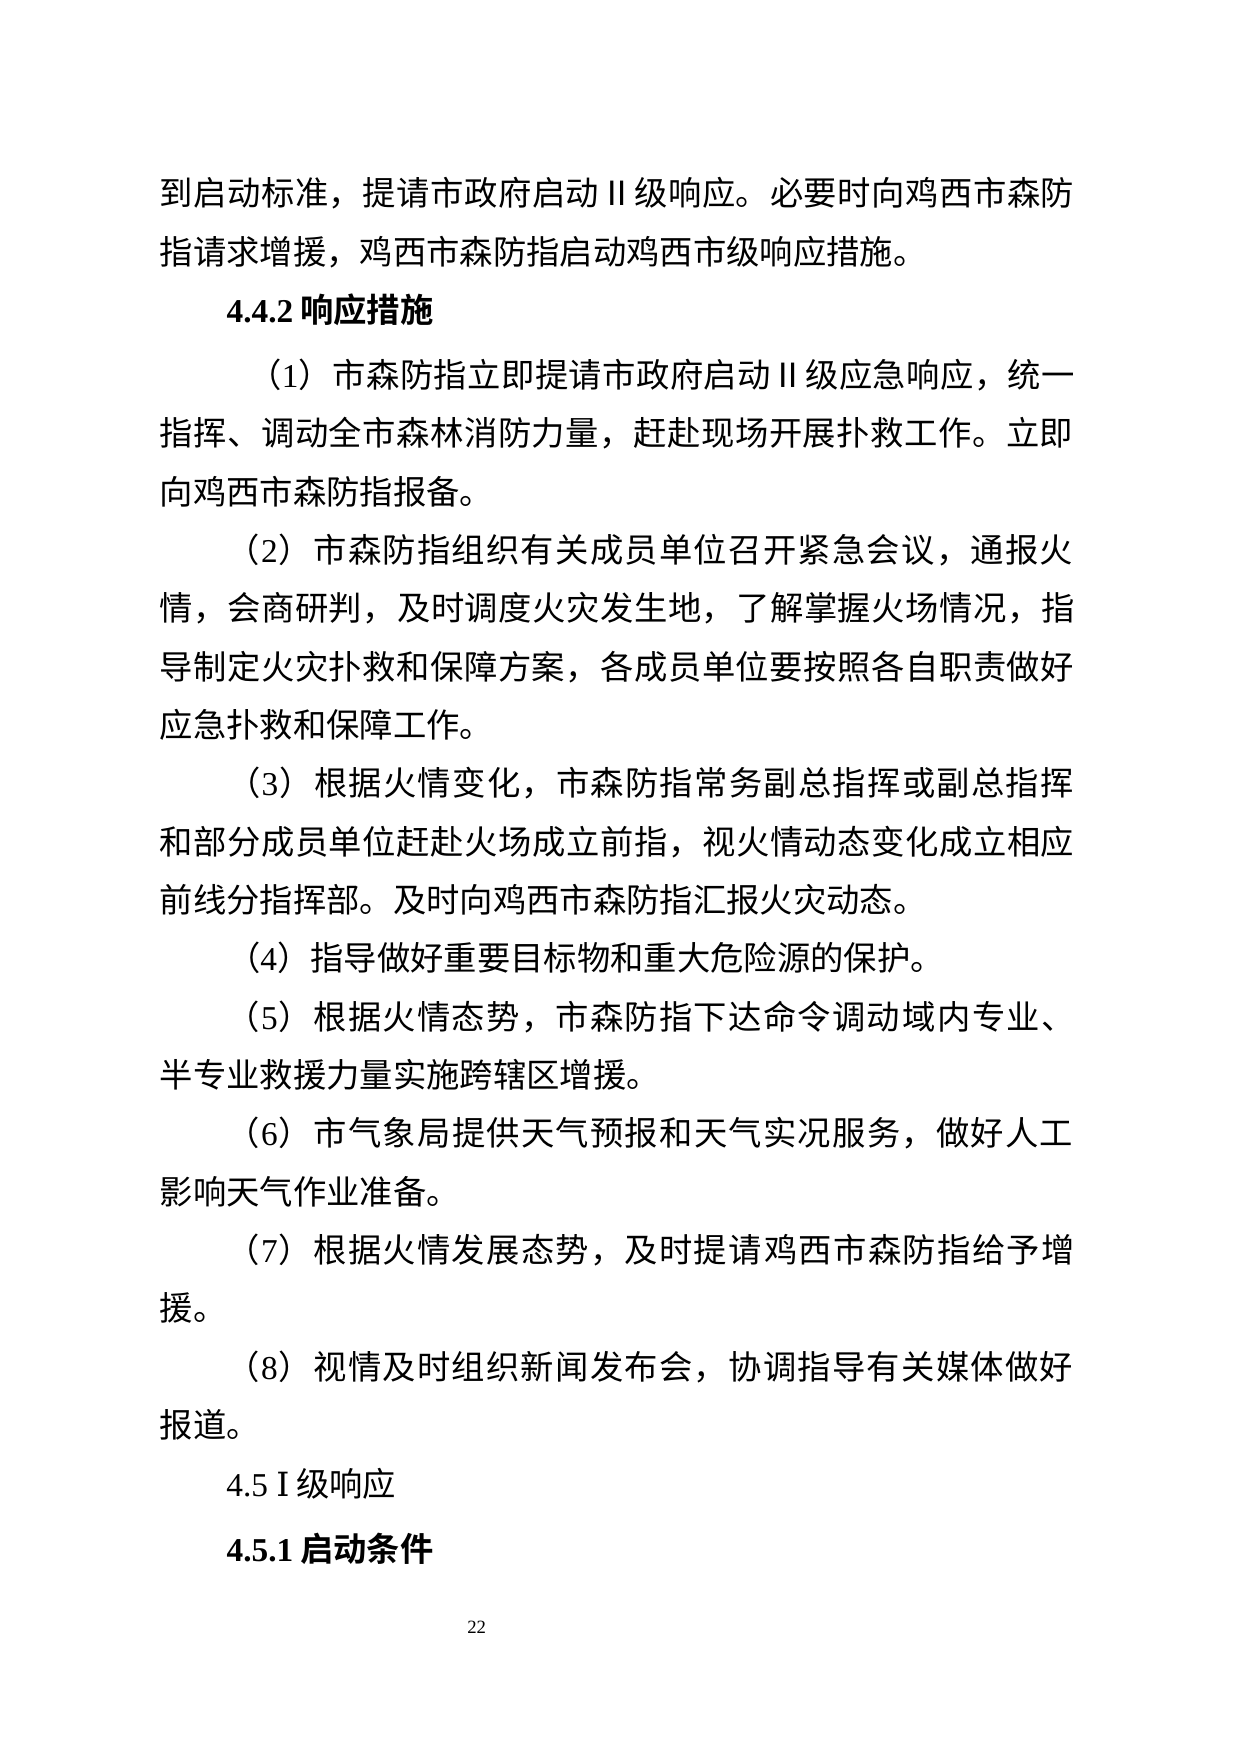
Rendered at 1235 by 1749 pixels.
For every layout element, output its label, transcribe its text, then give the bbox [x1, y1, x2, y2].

subtitle 4.5 Ⅰ级响应 [159, 1449, 1075, 1514]
text （3）根据火情变化，市森防指常务副总指挥或副总指挥和部分成员单位赶赴火场成立前指，视火情动态变化成立相应前线分指挥部。及时向鸡西市森防指汇报火灾动态。 [159, 749, 1075, 924]
text （4）指导做好重要目标物和重大危险源的保护。 [159, 924, 1075, 982]
text （2）市森防指组织有关成员单位召开紧急会议，通报火情，会商研判，及时调度火灾发生地，了解掌握火场情况，指导制定火灾扑救和保障方案，各成员单位要按照各自职责做好应急扑救和保障工作。 [159, 516, 1075, 749]
text （6）市气象局提供天气预报和天气实况服务，做好人工影响天气作业准备。 [159, 1099, 1075, 1216]
text （1）市森防指立即提请市政府启动Ⅱ级应急响应，统一指挥、调动全市森林消防力量，赶赴现场开展扑救工作。立即向鸡西市森防指报备。 [159, 341, 1075, 516]
text （7）根据火情发展态势，及时提请鸡西市森防指给予增援。 [159, 1216, 1075, 1332]
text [159, 159, 1075, 276]
text 4.5.1启动条件 [159, 1514, 1075, 1579]
text 4.4.2响应措施 [159, 276, 1075, 341]
text （5）根据火情态势，市森防指下达命令调动域内专业、半专业救援力量实施跨辖区增援。 [159, 982, 1075, 1099]
text （8）视情及时组织新闻发布会，协调指导有关媒体做好报道。 [159, 1332, 1075, 1449]
